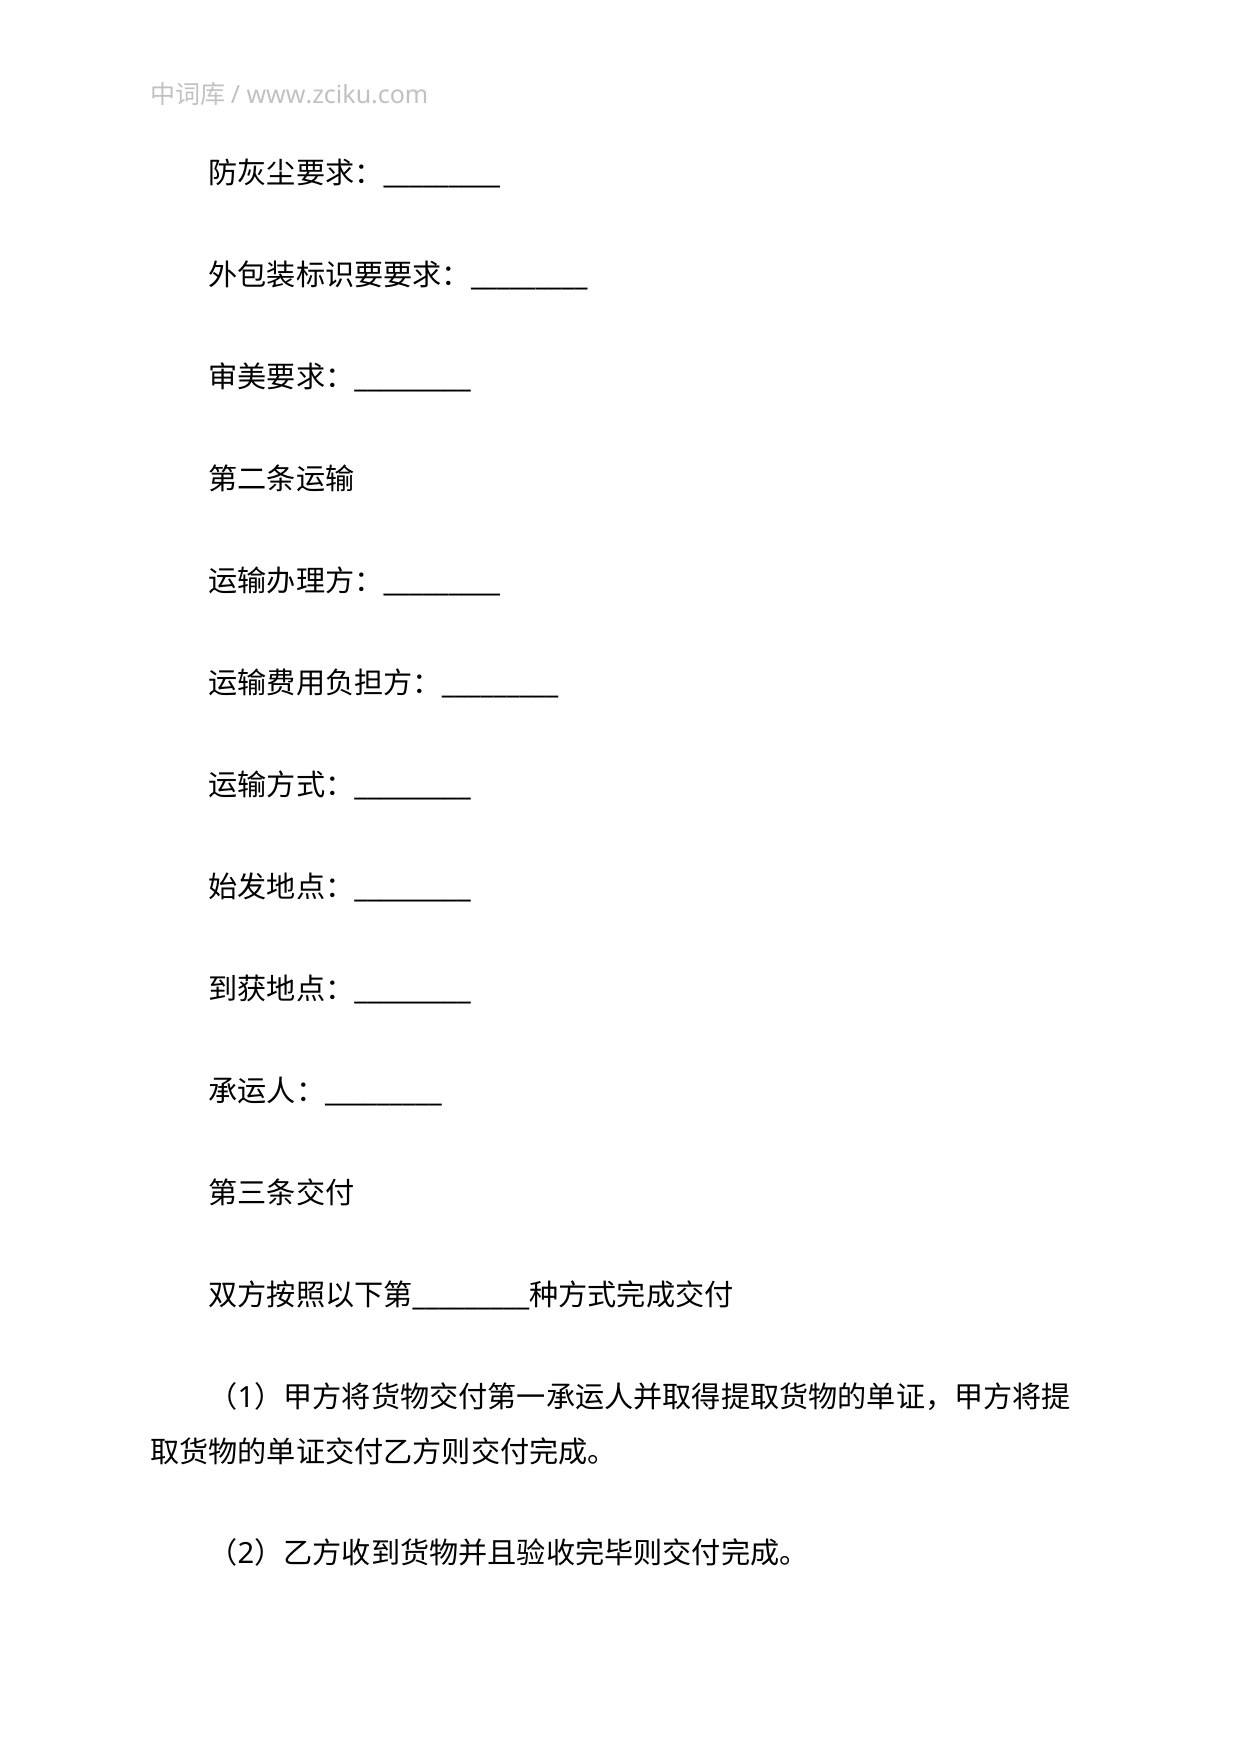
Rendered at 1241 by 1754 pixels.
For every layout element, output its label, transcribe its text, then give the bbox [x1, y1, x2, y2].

text 始发地点：_________ [150, 864, 1090, 906]
text 审美要求：_________ [150, 354, 1090, 396]
text 承运人：_________ [150, 1068, 1090, 1110]
text （1）甲方将货物交付第一承运人并取得提取货物的单证，甲方将提取货物的单证交付乙方则交付完成。 [150, 1373, 1090, 1471]
text 第三条交付 [150, 1169, 1090, 1212]
text 运输办理方：_________ [150, 558, 1090, 600]
text 运输费用负担方：_________ [150, 660, 1090, 702]
text 第二条运输 [150, 456, 1090, 498]
text 外包装标识要要求：_________ [150, 252, 1090, 294]
text 双方按照以下第_________种方式完成交付 [150, 1271, 1090, 1314]
text 运输方式：_________ [150, 762, 1090, 804]
text 到获地点：_________ [150, 966, 1090, 1008]
text 防灰尘要求：_________ [150, 150, 1090, 192]
text （2）乙方收到货物并且验收完毕则交付完成。 [150, 1530, 1090, 1572]
